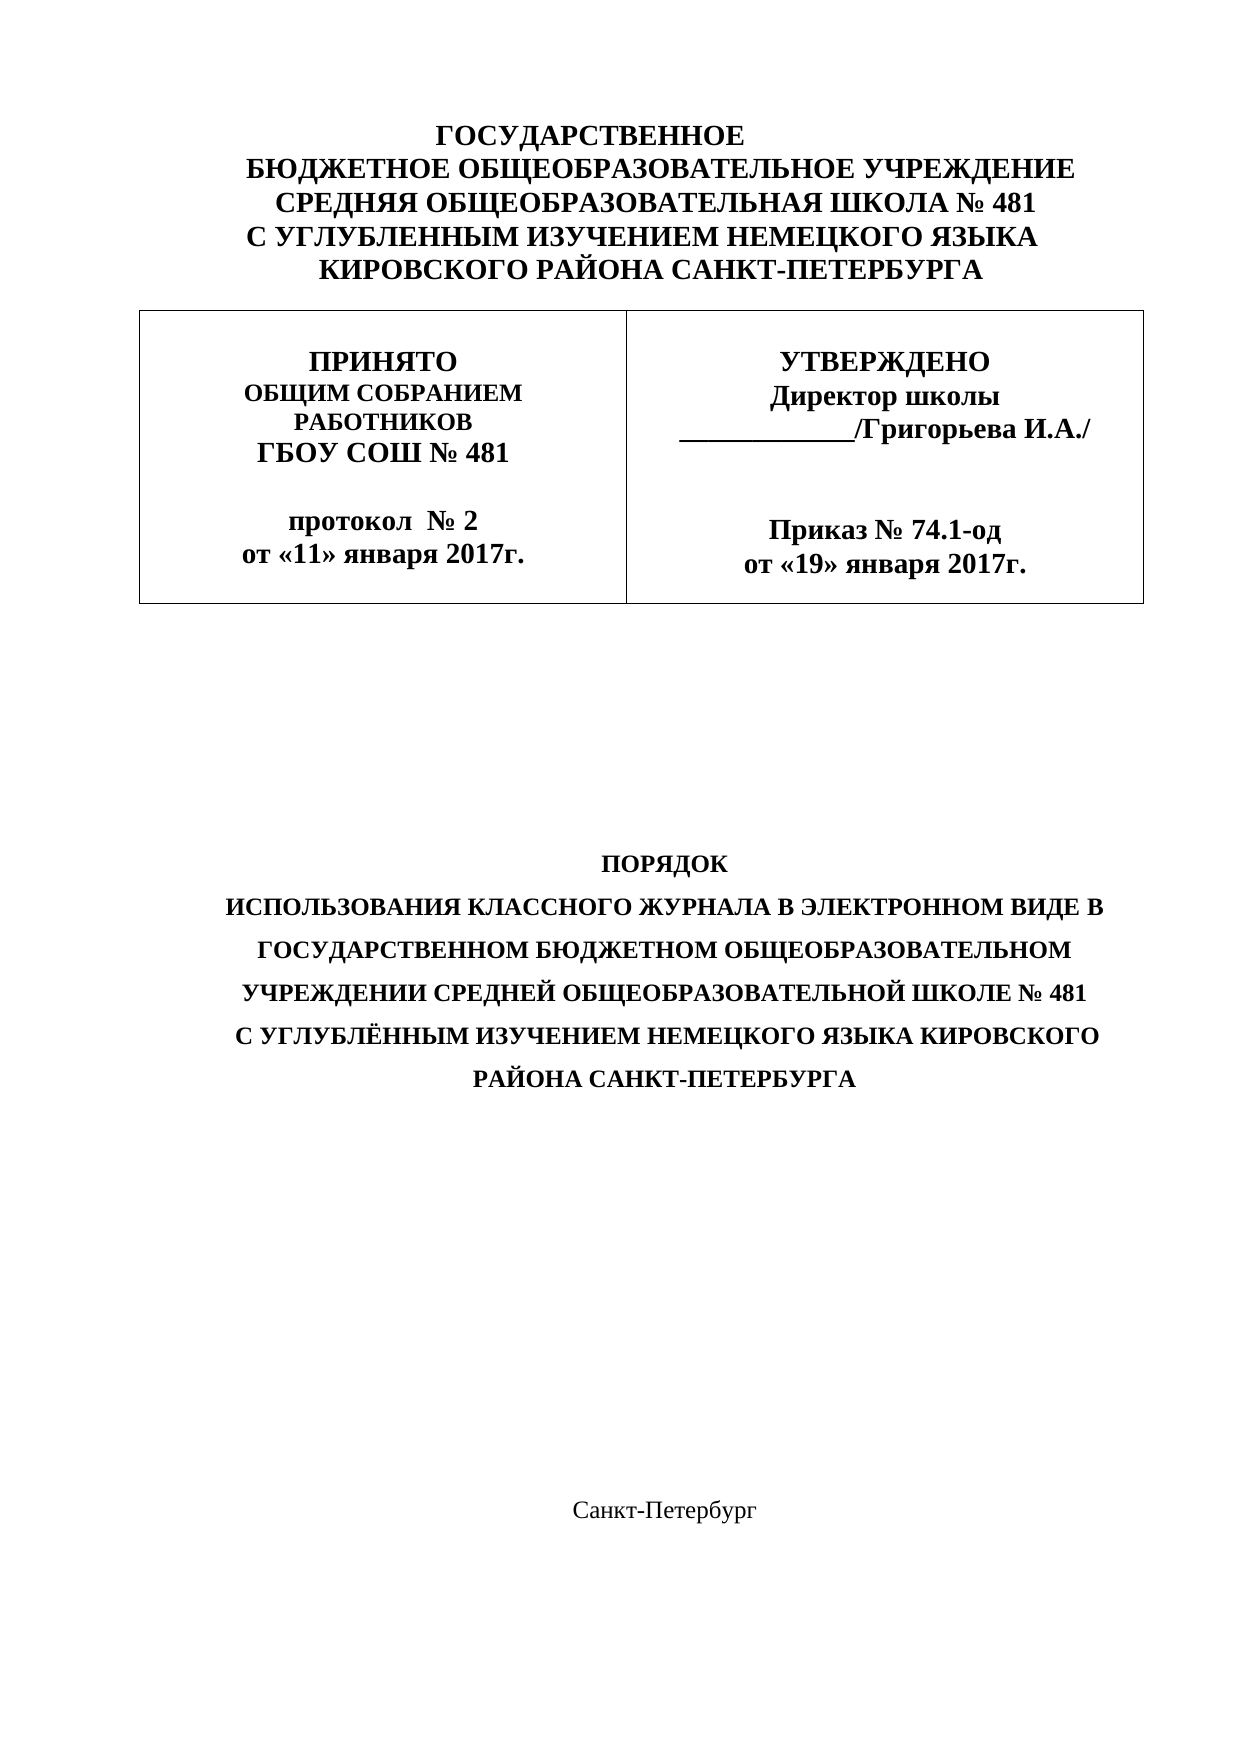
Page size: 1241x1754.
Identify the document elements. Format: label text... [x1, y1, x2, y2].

text ПОРЯДОК [177, 849, 1152, 877]
text ИСПОЛЬЗОВАНИЯ КЛАССНОГО ЖУРНАЛА В ЭЛЕКТРОННОМ ВИДЕ В ГОСУДАРСТВЕННОМ БЮДЖЕТНОМ ОБЩЕОБРАЗОВАТЕЛЬНОМ УЧРЕЖДЕНИИ СРЕДНЕЙ ОБЩЕОБРАЗОВАТЕЛЬНОЙ ШКОЛЕ № 481 [177, 892, 1152, 1007]
table_header ГОСУДАРСТВЕННОЕ БЮДЖЕТНОЕ ОБЩЕОБРАЗОВАТЕЛЬНОЕ УЧРЕЖДЕНИЕ СРЕДНЯЯ ОБЩЕОБРАЗОВАТЕЛЬНАЯ ШКОЛА № 481 С УГЛУБЛЕННЫМ ИЗУЧЕНИЕМ НЕМЕЦКОГО ЯЗЫКА КИРОВСКОГО РАЙОНА САНКТ-ПЕТЕРБУРГА [140, 118, 1240, 604]
text С УГЛУБЛЁННЫМ ИЗУЧЕНИЕМ НЕМЕЦКОГО ЯЗЫКА КИРОВСКОГО РАЙОНА САНКТ-ПЕТЕРБУРГА [177, 1021, 1152, 1093]
text Санкт-Петербург [177, 1496, 1152, 1524]
